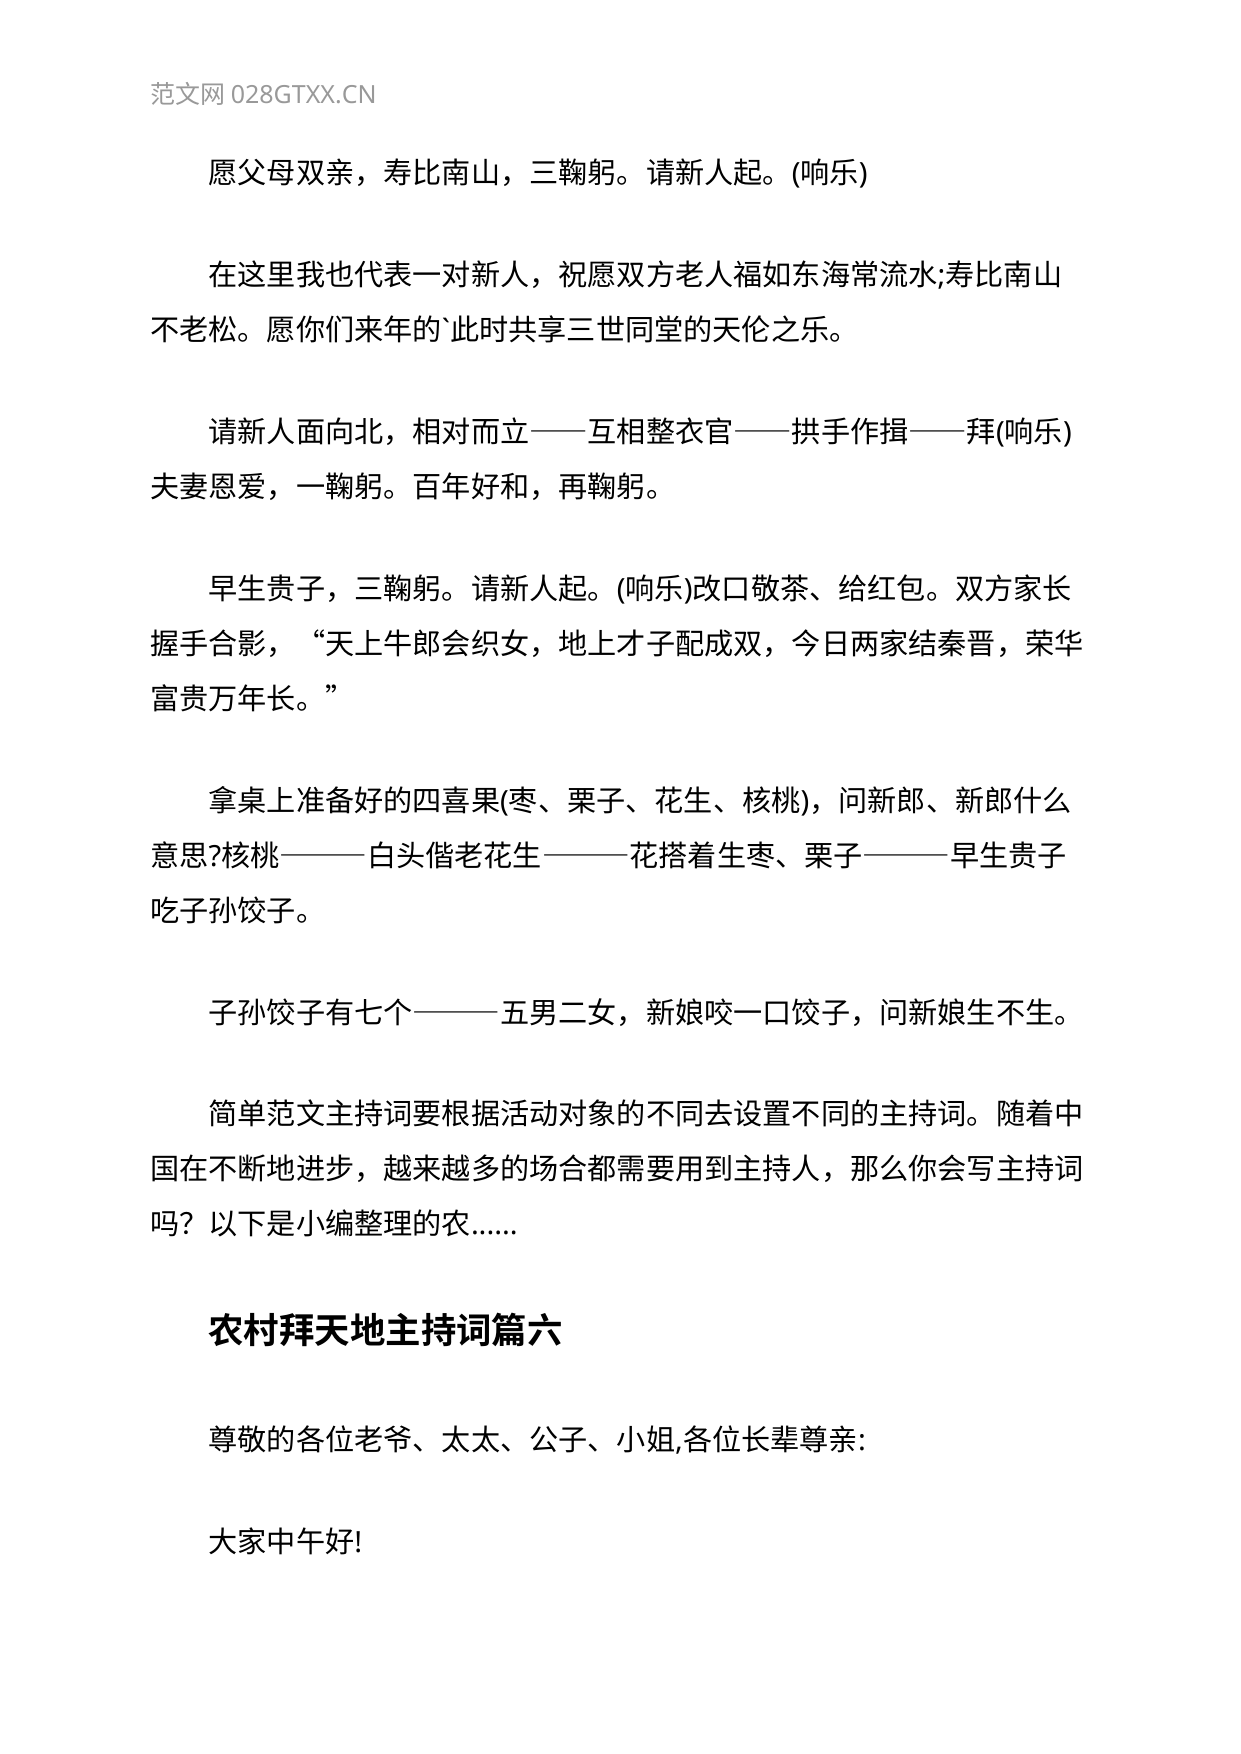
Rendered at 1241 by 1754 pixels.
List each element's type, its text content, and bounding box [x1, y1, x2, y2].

text 拿桌上准备好的四喜果(枣、栗子、花生、核桃)，问新郎、新郎什么意思?核桃———白头偕老花生———花搭着生枣、栗子———早生贵子吃子孙饺子。 [150, 777, 1090, 930]
text 在这里我也代表一对新人，祝愿双方老人福如东海常流水;寿比南山不老松。愿你们来年的`此时共享三世同堂的天伦之乐。 [150, 252, 1090, 349]
text 愿父母双亲，寿比南山，三鞠躬。请新人起。(响乐) [150, 150, 1090, 192]
text 子孙饺子有七个———五男二女，新娘咬一口饺子，问新娘生不生。 [150, 989, 1090, 1031]
text 尊敬的各位老爷、太太、公子、小姐,各位长辈尊亲: [150, 1416, 1090, 1458]
text 大家中午好! [150, 1518, 1090, 1561]
text 请新人面向北，相对而立——互相整衣官——拱手作揖——拜(响乐)夫妻恩爱，一鞠躬。百年好和，再鞠躬。 [150, 409, 1090, 506]
text 早生贵子，三鞠躬。请新人起。(响乐)改口敬茶、给红包。双方家长握手合影，“天上牛郎会织女，地上才子配成双，今日两家结秦晋，荣华富贵万年长。” [150, 566, 1090, 718]
text 农村拜天地主持词篇六 [150, 1303, 1090, 1354]
text 简单范文主持词要根据活动对象的不同去设置不同的主持词。随着中国在不断地进步，越来越多的场合都需要用到主持人，那么你会写主持词吗？以下是小编整理的农...... [150, 1091, 1090, 1243]
